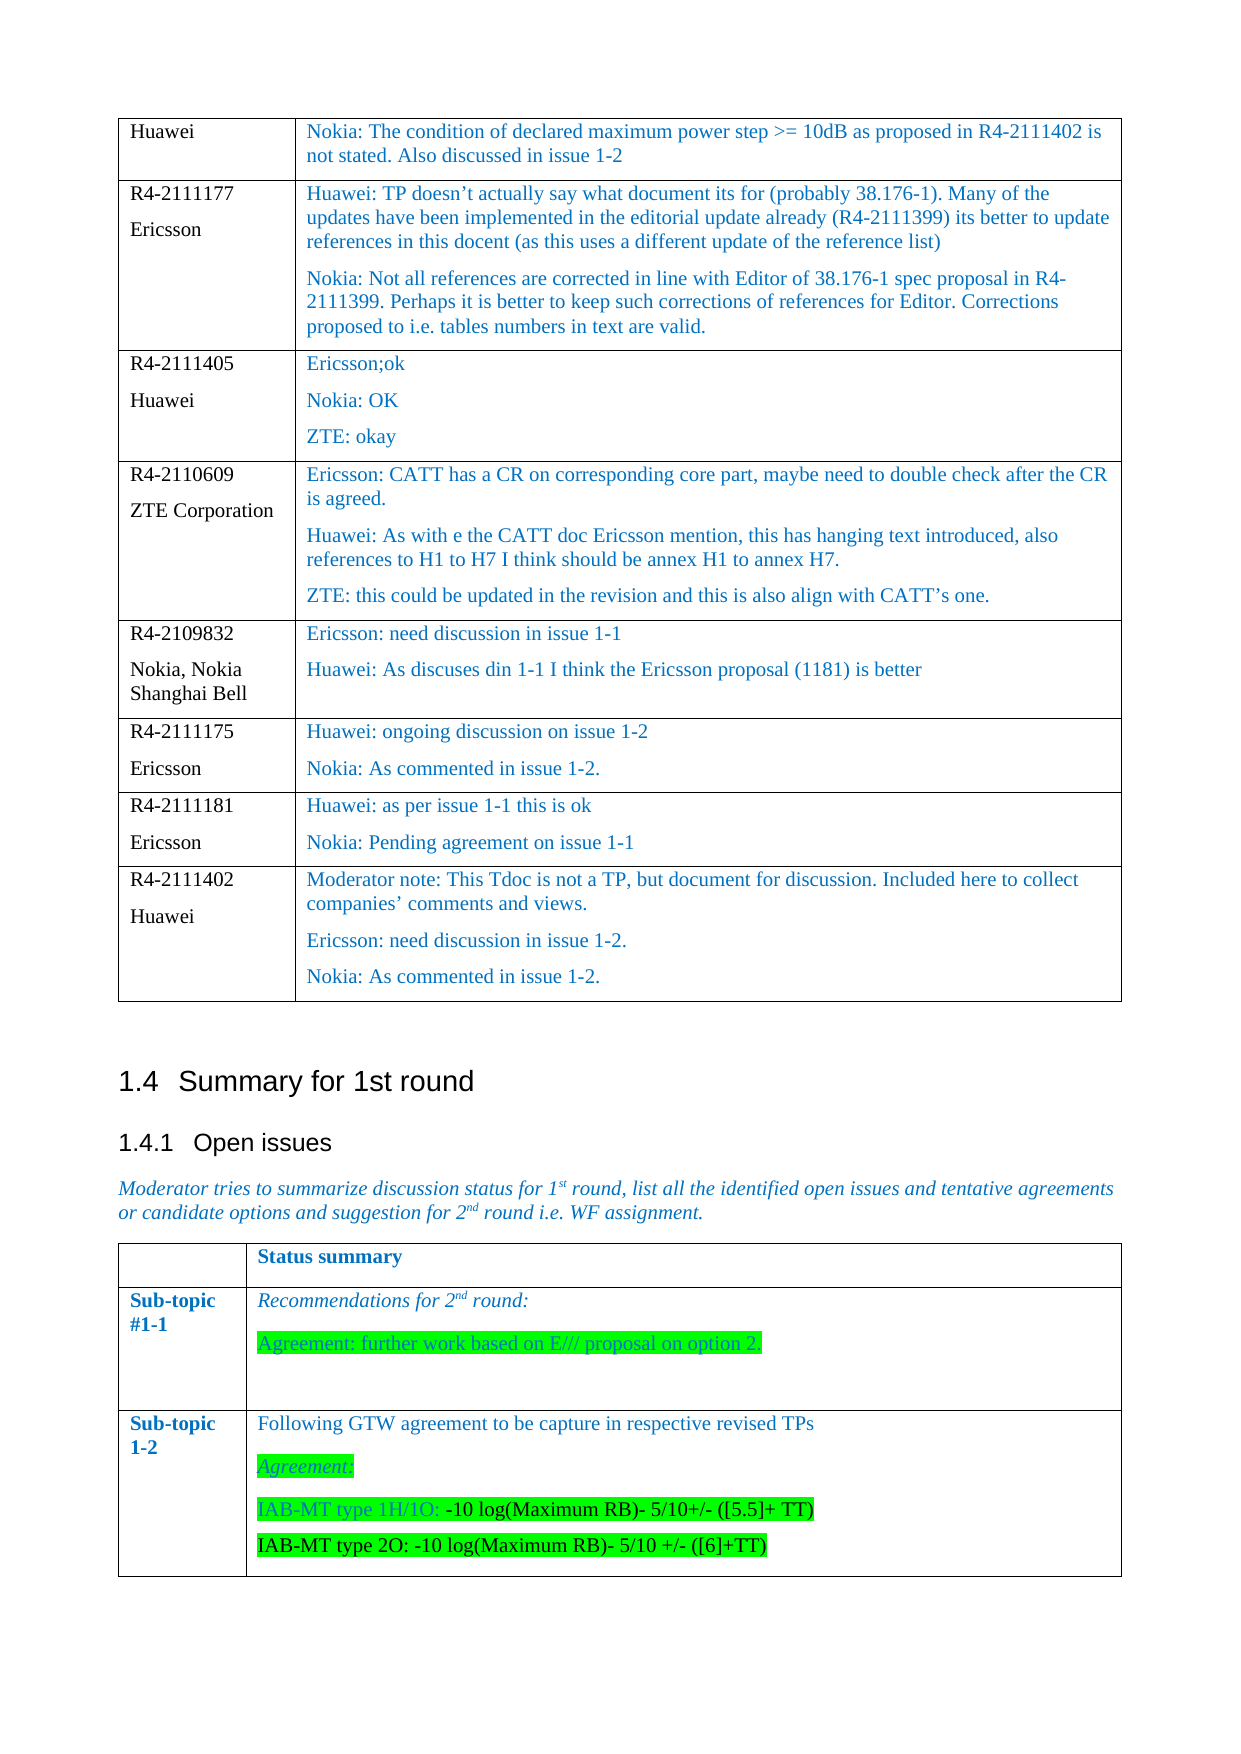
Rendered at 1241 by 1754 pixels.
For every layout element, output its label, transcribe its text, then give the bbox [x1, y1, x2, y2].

table_cell R4-2111181 Ericsson [119, 793, 295, 866]
table_cell Moderator note: This Tdoc is not a TP, but document for discussion. Included here to collect companies’ comments and views. [296, 867, 1121, 1001]
table_cell R4-2111177 Ericsson [119, 181, 295, 350]
subtitle Open issues [118, 1128, 1122, 1157]
text Moderator tries to summarize discussion status for 1st round, list all the identified open issues and tentative agreements or candidate options and suggestion for 2nd round i.e. WF assignment. [118, 1176, 1122, 1224]
table_cell R4-2111175 Ericsson [119, 719, 295, 792]
table_cell [247, 1411, 1121, 1576]
table_cell R4-2111402 Huawei [119, 867, 295, 1001]
table_cell [296, 793, 1121, 866]
table_cell R4-2109832 Nokia, Nokia Shanghai Bell [119, 621, 295, 718]
table_cell [296, 119, 1121, 180]
table_header Status summary [247, 1244, 1121, 1287]
table_cell ZTE: okay [296, 351, 1121, 461]
table_cell [119, 1411, 246, 1576]
table_cell [296, 621, 1121, 718]
subtitle Summary for 1st round [118, 1064, 1122, 1097]
table_cell Sub-topic #1 [119, 1288, 246, 1410]
table_cell [296, 719, 1121, 792]
table_cell . ZTE: this could be updated in the revision and this is also align with CATT’s one. [296, 462, 1121, 620]
table_cell [296, 181, 1121, 350]
table_cell Recommendations for 2nd round: [247, 1288, 1121, 1410]
table_cell R4-2111403 Huawei [119, 119, 295, 180]
table_cell R4-2110609 ZTE Corporation [119, 462, 295, 620]
table_cell R4-2111405 Huawei [119, 351, 295, 461]
table_header [119, 1244, 246, 1287]
